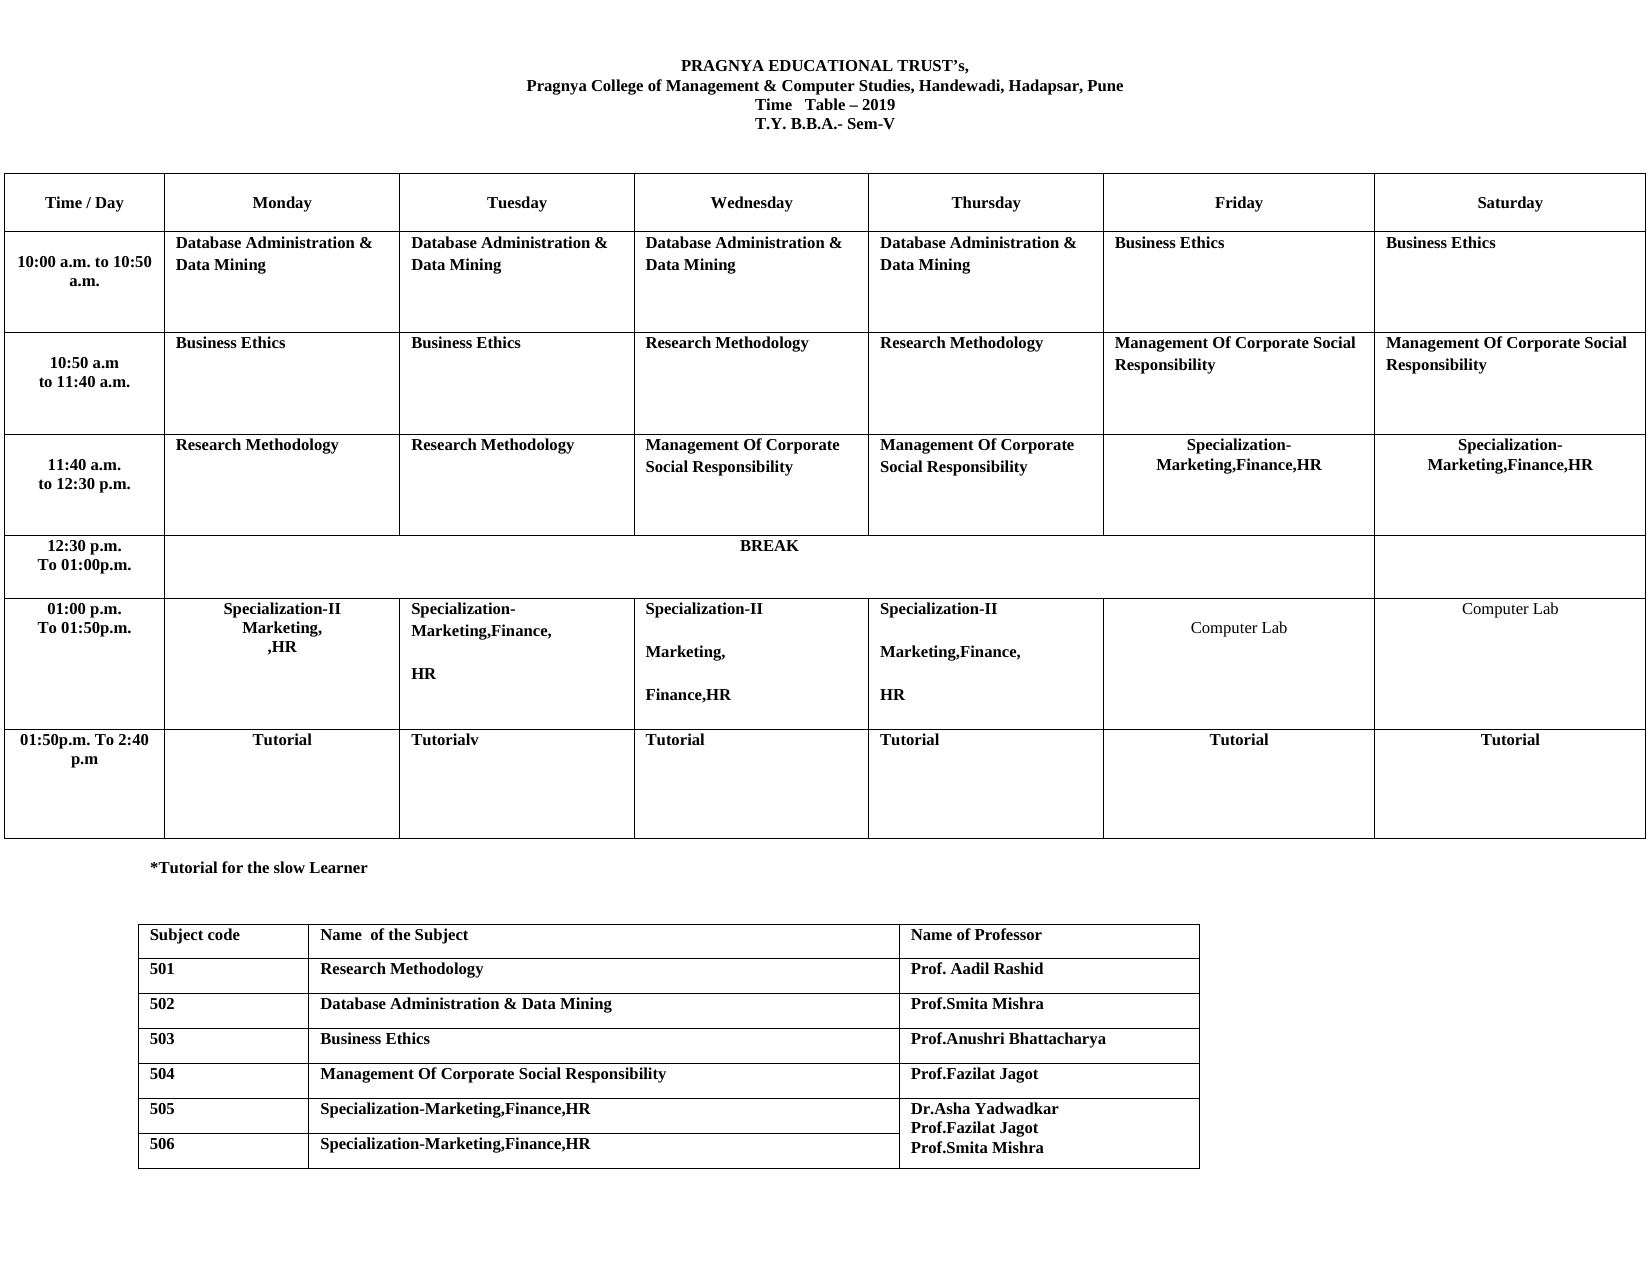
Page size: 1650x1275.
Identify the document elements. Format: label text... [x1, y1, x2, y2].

table_header Monday [165, 174, 399, 231]
table_cell Specialization-II Marketing,Finance, HR [869, 599, 1103, 728]
table_header Wednesday [635, 174, 868, 231]
table_cell 10:50 a.m to 11:40 a.m. [5, 333, 164, 434]
table_cell Specialization-II Marketing, Finance,HR [635, 599, 868, 728]
table_header Subject code [139, 925, 308, 958]
table_cell Specialization-II Marketing, ,HR [165, 599, 399, 728]
table_cell Management Of Corporate Social Responsibility [309, 1064, 899, 1098]
table_header Saturday [1375, 174, 1645, 231]
table_cell Specialization-Marketing,Finance, HR [400, 599, 634, 728]
table_cell Specialization-Marketing,Finance,HR [1375, 435, 1645, 535]
table_cell Tutorial [1375, 730, 1645, 838]
table_cell Dr.Asha Yadwadkar Prof.Fazilat Jagot Prof.Smita Mishra [900, 1099, 1199, 1168]
table_cell 506 [139, 1134, 308, 1168]
table_cell 01:50p.m. To 2:40 p.m [5, 730, 164, 838]
table_cell 503 [139, 1029, 308, 1063]
table_cell Tutorial [165, 730, 399, 838]
table_cell Specialization-Marketing,Finance,HR [1104, 435, 1374, 535]
table_cell Business Ethics [1375, 232, 1645, 332]
table_cell Prof. Aadil Rashid [900, 959, 1199, 993]
table_header Time / Day [5, 174, 164, 231]
text T.Y. B.B.A.- Sem-V [150, 114, 1500, 133]
text Time Table – 2019 [150, 94, 1500, 114]
table_cell Database Administration & Data Mining [869, 232, 1103, 332]
table_cell Specialization-Marketing,Finance,HR [309, 1134, 899, 1168]
table_cell Database Administration & Data Mining [400, 232, 634, 332]
table_cell Management Of Corporate Social Responsibility [1104, 333, 1374, 434]
table_cell Research Methodology [400, 435, 634, 535]
text PRAGNYA EDUCATIONAL TRUST’s, [150, 56, 1500, 75]
table_cell BREAK [165, 536, 1374, 598]
table_cell 11:40 a.m. to 12:30 p.m. [5, 435, 164, 535]
table_cell Database Administration & Data Mining [309, 994, 899, 1028]
table_cell 505 [139, 1099, 308, 1133]
table_cell Database Administration & Data Mining [165, 232, 399, 332]
table_header Thursday [869, 174, 1103, 231]
table_cell Research Methodology [165, 435, 399, 535]
table_cell Tutorial [869, 730, 1103, 838]
table_header Name of Professor [900, 925, 1199, 958]
table_cell Research Methodology [635, 333, 868, 434]
table_cell Management Of Corporate Social Responsibility [1375, 333, 1645, 434]
table_header Tuesday [400, 174, 634, 231]
table_cell Business Ethics [165, 333, 399, 434]
table_cell Research Methodology [869, 333, 1103, 434]
table_cell Prof.Fazilat Jagot [900, 1064, 1199, 1098]
table_header Friday [1104, 174, 1374, 231]
table_cell 502 [139, 994, 308, 1028]
table_cell Business Ethics [1104, 232, 1374, 332]
table_cell Database Administration & Data Mining [635, 232, 868, 332]
table_cell Management Of Corporate Social Responsibility [635, 435, 868, 535]
table_cell Tutorialv [400, 730, 634, 838]
table_header Name of the Subject [309, 925, 899, 958]
table_cell Tutorial [635, 730, 868, 838]
table_cell 01:00 p.m. To 01:50p.m. [5, 599, 164, 728]
table_cell 501 [139, 959, 308, 993]
table_cell Prof.Smita Mishra [900, 994, 1199, 1028]
table_cell Tutorial [1104, 730, 1374, 838]
table_cell Specialization-Marketing,Finance,HR [309, 1099, 899, 1133]
table_cell Computer Lab [1104, 599, 1374, 728]
table_cell Business Ethics [400, 333, 634, 434]
text *Tutorial for the slow Learner [150, 858, 1500, 877]
table_cell Management Of Corporate Social Responsibility [869, 435, 1103, 535]
table_cell Prof.Anushri Bhattacharya [900, 1029, 1199, 1063]
text Pragnya College of Management & Computer Studies, Handewadi, Hadapsar, Pune [150, 75, 1500, 94]
table_cell 10:00 a.m. to 10:50 a.m. [5, 232, 164, 332]
table_cell Business Ethics [309, 1029, 899, 1063]
table_cell Computer Lab [1375, 599, 1645, 728]
table_cell [1375, 536, 1645, 598]
table_cell 504 [139, 1064, 308, 1098]
table_cell Research Methodology [309, 959, 899, 993]
table_cell 12:30 p.m. To 01:00p.m. [5, 536, 164, 598]
